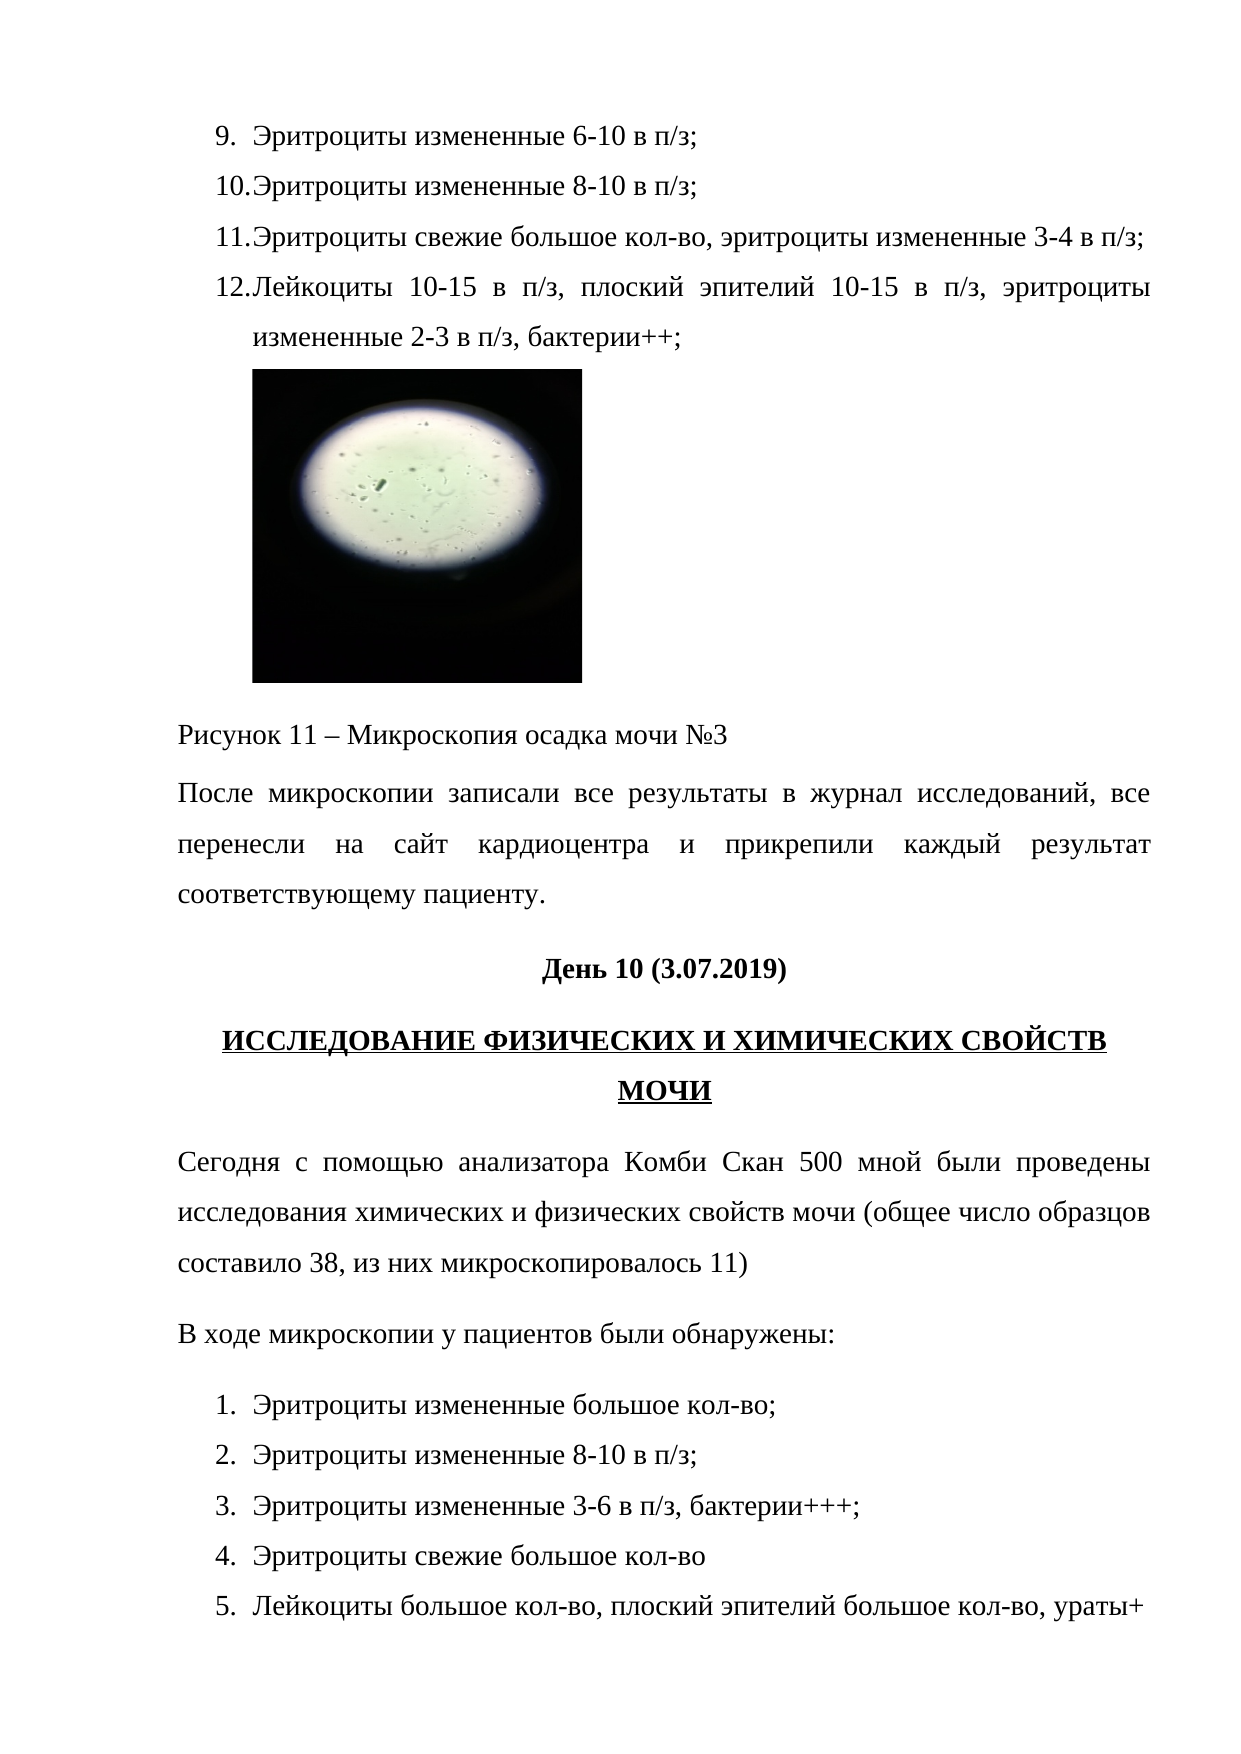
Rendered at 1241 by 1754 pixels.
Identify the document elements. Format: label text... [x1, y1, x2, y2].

text Сегодня с помощью анализатора Комби Скан 500 мной были проведены исследования химических и физических свойств мочи (общее число образцов составило 38, из них микроскопировалось 11) [177, 1144, 1152, 1278]
text Рисунок 11 – Микроскопия осадка мочи №3 [177, 717, 1152, 751]
list Эритроциты свежие большое кол-во, эритроциты измененные 3-4 в п/з; [215, 219, 1152, 252]
list Лейкоциты 10-15 в п/з, плоский эпителий 10-15 в п/з, эритроциты измененные 2-3 в п/з, бактерии++; [215, 269, 1152, 353]
list Лейкоциты большое кол-во, плоский эпителий большое кол-во, ураты+ [215, 1588, 1152, 1622]
text В ходе микроскопии у пациентов были обнаружены: [177, 1316, 1152, 1349]
list Эритроциты измененные 8-10 в п/з; [215, 1437, 1152, 1471]
list Эритроциты измененные 3-6 в п/з, бактерии+++; [215, 1488, 1152, 1521]
list Эритроциты свежие большое кол-во [215, 1538, 1152, 1572]
list Эритроциты измененные 8-10 в п/з; [215, 168, 1152, 202]
text ИССЛЕДОВАНИЕ ФИЗИЧЕСКИХ И ХИМИЧЕСКИХ СВОЙСТВ МОЧИ [177, 1023, 1152, 1107]
text После микроскопии записали все результаты в журнал исследований, все перенесли на сайт кардиоцентра и прикрепили каждый результат соответствующему пациенту. [177, 776, 1152, 910]
picture [252, 369, 583, 683]
list Эритроциты измененные большое кол-во; [215, 1387, 1152, 1421]
text День 10 (3.07.2019) [177, 952, 1152, 985]
list Эритроциты измененные 6-10 в п/з; [215, 118, 1152, 152]
